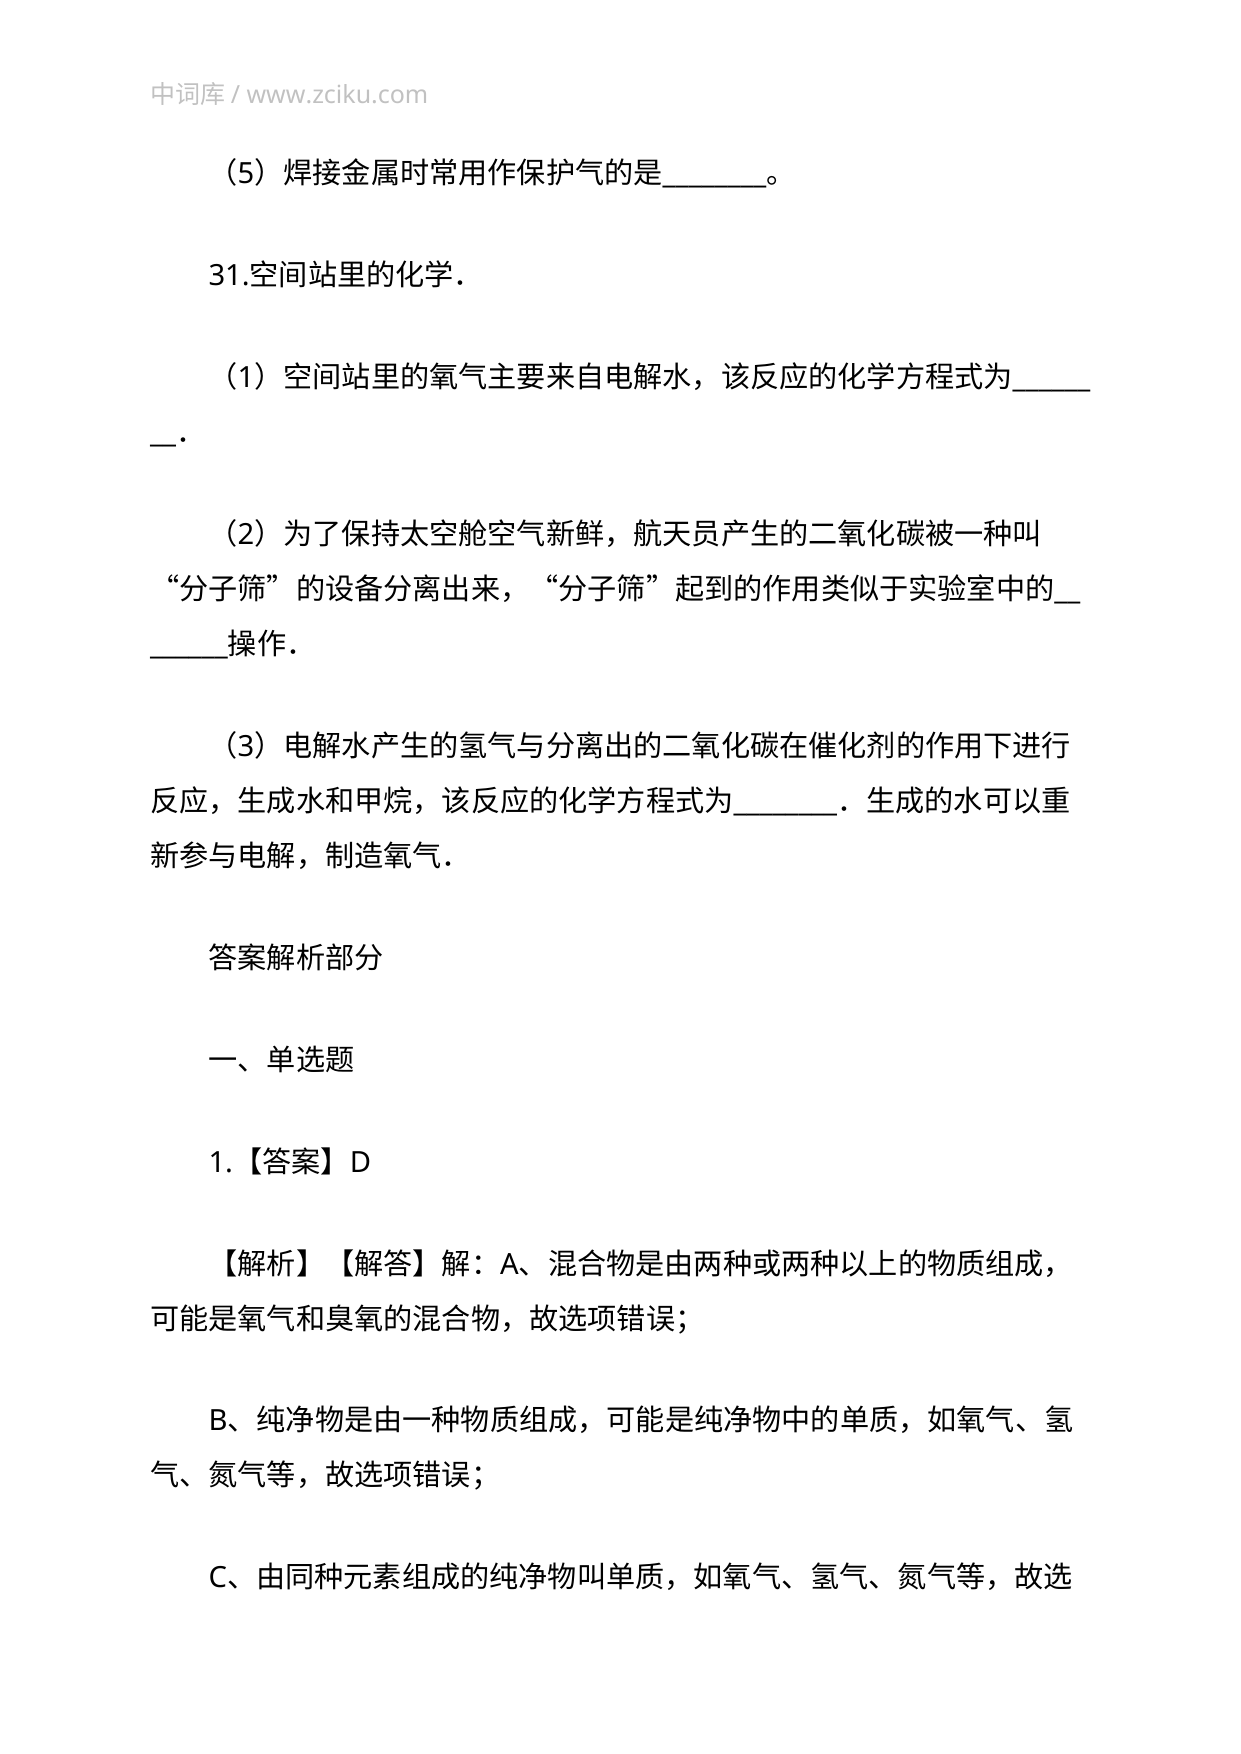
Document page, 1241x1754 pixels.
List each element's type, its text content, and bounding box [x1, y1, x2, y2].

text 答案解析部分 [150, 935, 1090, 977]
text 1.【答案】D [150, 1138, 1090, 1181]
text （1）空间站里的氧气主要来自电解水，该反应的化学方程式为________． [150, 354, 1090, 451]
text 【解析】【解答】解：A、混合物是由两种或两种以上的物质组成，可能是氧气和臭氧的混合物，故选项错误； [150, 1240, 1090, 1337]
text （3）电解水产生的氢气与分离出的二氧化碳在催化剂的作用下进行反应，生成水和甲烷，该反应的化学方程式为________．生成的水可以重新参与电解，制造氧气． [150, 723, 1090, 875]
text 31.空间站里的化学． [150, 252, 1090, 294]
text （2）为了保持太空舱空气新鲜，航天员产生的二氧化碳被一种叫“分子筛”的设备分离出来，“分子筛”起到的作用类似于实验室中的________操作． [150, 511, 1090, 663]
text （5）焊接金属时常用作保护气的是________。 [150, 150, 1090, 192]
text 一、单选题 [150, 1036, 1090, 1079]
text B、纯净物是由一种物质组成，可能是纯净物中的单质，如氧气、氢气、氮气等，故选项错误； [150, 1397, 1090, 1494]
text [150, 1554, 1090, 1596]
